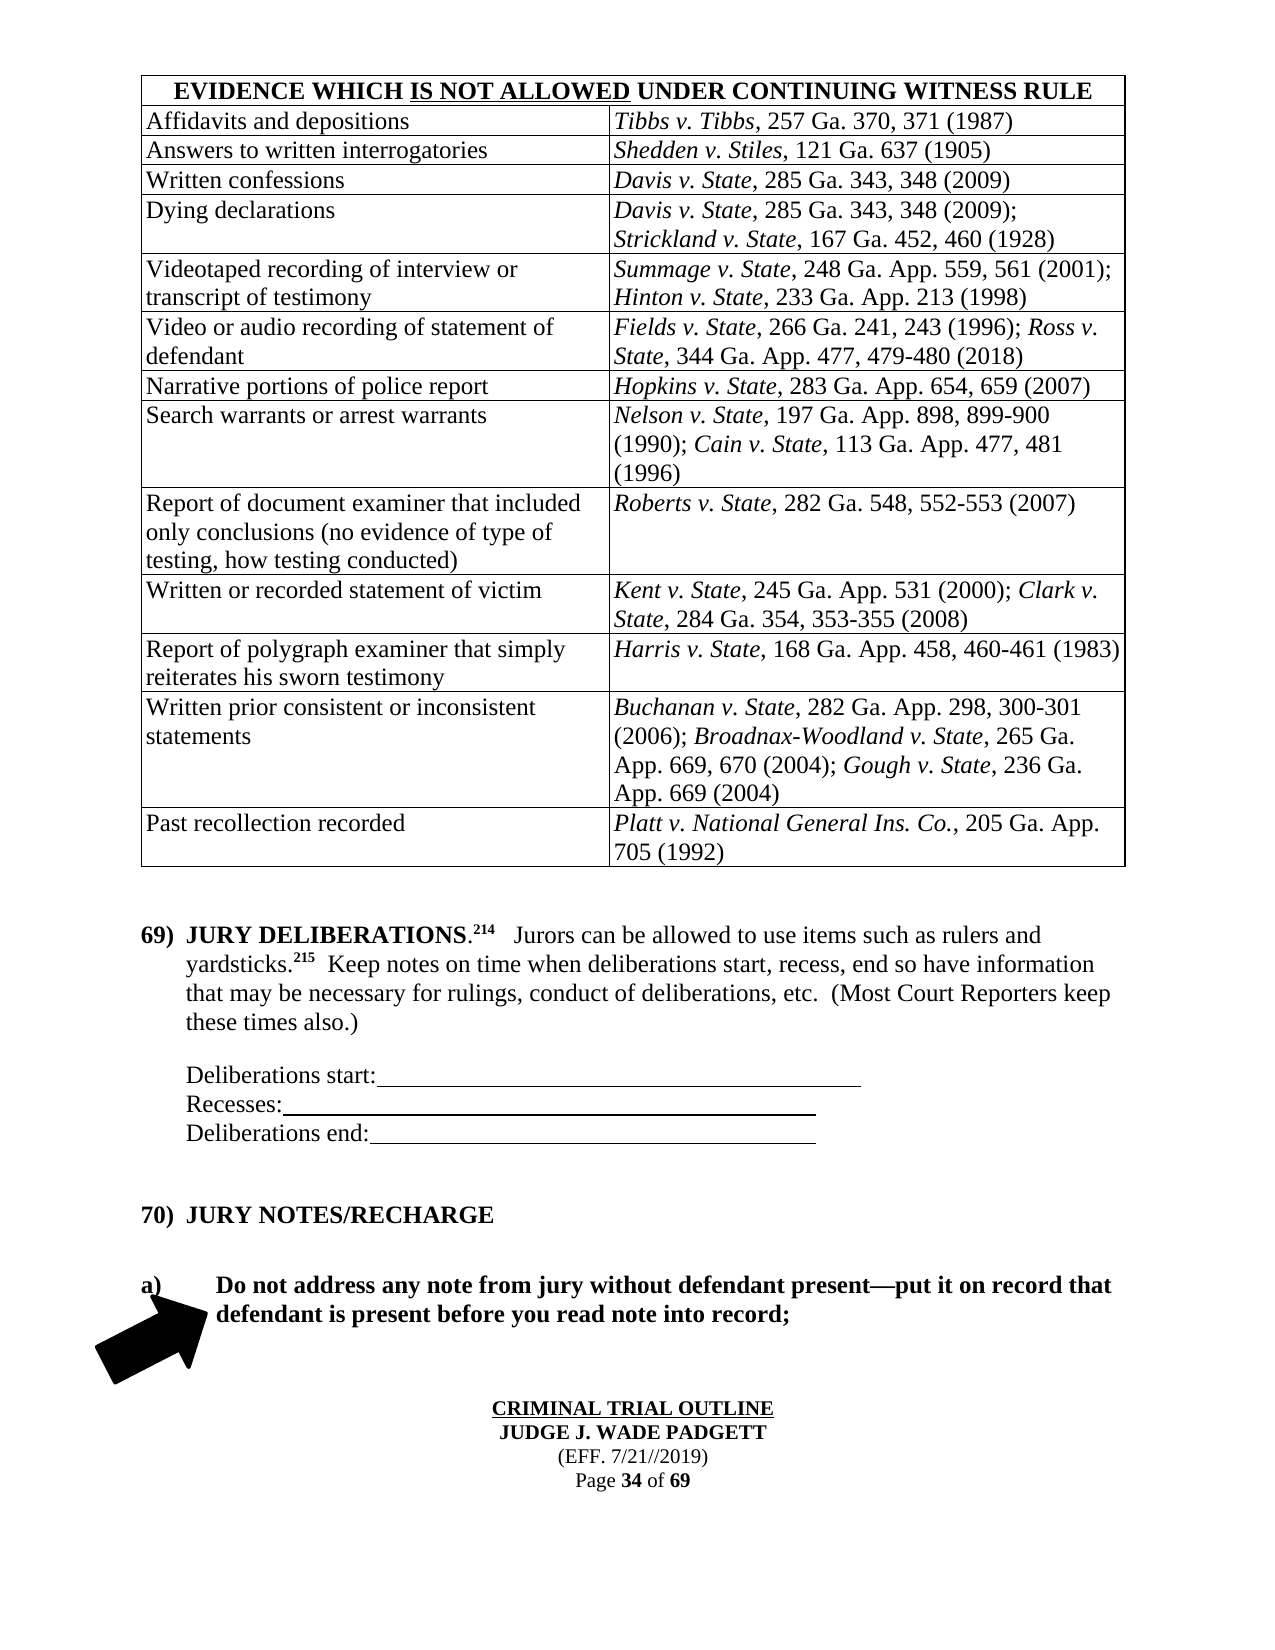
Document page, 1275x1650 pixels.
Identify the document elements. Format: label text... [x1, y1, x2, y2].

text Recesses: [141, 1089, 1125, 1118]
table_cell Shedden v. Stiles, 121 Ga. 637 (1905) [610, 136, 1124, 164]
table_cell Written confessions [142, 165, 609, 194]
table_cell Davis v. State, 285 Ga. 343, 348 (2009) [610, 165, 1124, 194]
table_cell Videotaped recording of interview or transcript of testimony [142, 254, 609, 311]
text Deliberations start: [141, 1061, 1125, 1089]
table_cell Search warrants or arrest warrants [142, 401, 609, 487]
table_cell Buchanan v. State, 282 Ga. App. 298, 300-301 (2006); Broadnax-Woodland v. State, 265 Ga. App. 669, 670 (2004); Gough v. State, 236 Ga. App. 669 (2004) [610, 692, 1124, 807]
table_cell Past recollection recorded [142, 808, 609, 866]
table_cell Roberts v. State, 282 Ga. 548, 552-553 (2007) [610, 488, 1124, 574]
table_cell Hopkins v. State, 283 Ga. App. 654, 659 (2007) [610, 371, 1124, 399]
table_cell Report of document examiner that included only conclusions (no evidence of type of testing, how testing conducted) [142, 488, 609, 574]
table_cell Davis v. State, 285 Ga. 343, 348 (2009); Strickland v. State, 167 Ga. 452, 460 (1928) [610, 195, 1124, 253]
table_cell Summage v. State, 248 Ga. App. 559, 561 (2001); Hinton v. State, 233 Ga. App. 213 (1998) [610, 254, 1124, 311]
list Do not address any note from jury without defendant present—put it on record that defendant is present before you read note into record; [141, 1271, 1125, 1328]
table_cell Written or recorded statement of victim [142, 575, 609, 633]
text Deliberations end: [141, 1118, 1125, 1147]
table_cell Report of polygraph examiner that simply reiterates his sworn testimony [142, 634, 609, 691]
table_cell Written prior consistent or inconsistent statements [142, 692, 609, 807]
table_cell Narrative portions of police report [142, 371, 609, 399]
table_cell Nelson v. State, 197 Ga. App. 898, 899-900 (1990); Cain v. State, 113 Ga. App. 477, 481 (1996) [610, 401, 1124, 487]
table_cell Kent v. State, 245 Ga. App. 531 (2000); Clark v. State, 284 Ga. 354, 353-355 (2008) [610, 575, 1124, 633]
table_cell Harris v. State, 168 Ga. App. 458, 460-461 (1983) [610, 634, 1124, 691]
table_cell Affidavits and depositions [142, 106, 609, 134]
table_cell Fields v. State, 266 Ga. 241, 243 (1996); Ross v. State, 344 Ga. App. 477, 479-480 (2018) [610, 312, 1124, 370]
table_header EVIDENCE WHICH IS NOT ALLOWED UNDER CONTINUING WITNESS RULE [142, 76, 1124, 105]
table_cell Platt v. National General Ins. Co., 205 Ga. App. 705 (1992) [610, 808, 1124, 866]
list JURY DELIBERATIONS. Jurors can be allowed to use items such as rulers and yardsticks. Keep notes on time when deliberations start, recess, end so have information that may be necessary for rulings, conduct of deliberations, etc. (Most Court Reporters keep these times also.) [141, 921, 1125, 1036]
table_cell Video or audio recording of statement of defendant [142, 312, 609, 370]
list JURY NOTES/RECHARGE [141, 1201, 1125, 1229]
table_cell Tibbs v. Tibbs, 257 Ga. 370, 371 (1987) [610, 106, 1124, 134]
table_cell Answers to written interrogatories [142, 136, 609, 164]
table_cell Dying declarations [142, 195, 609, 253]
